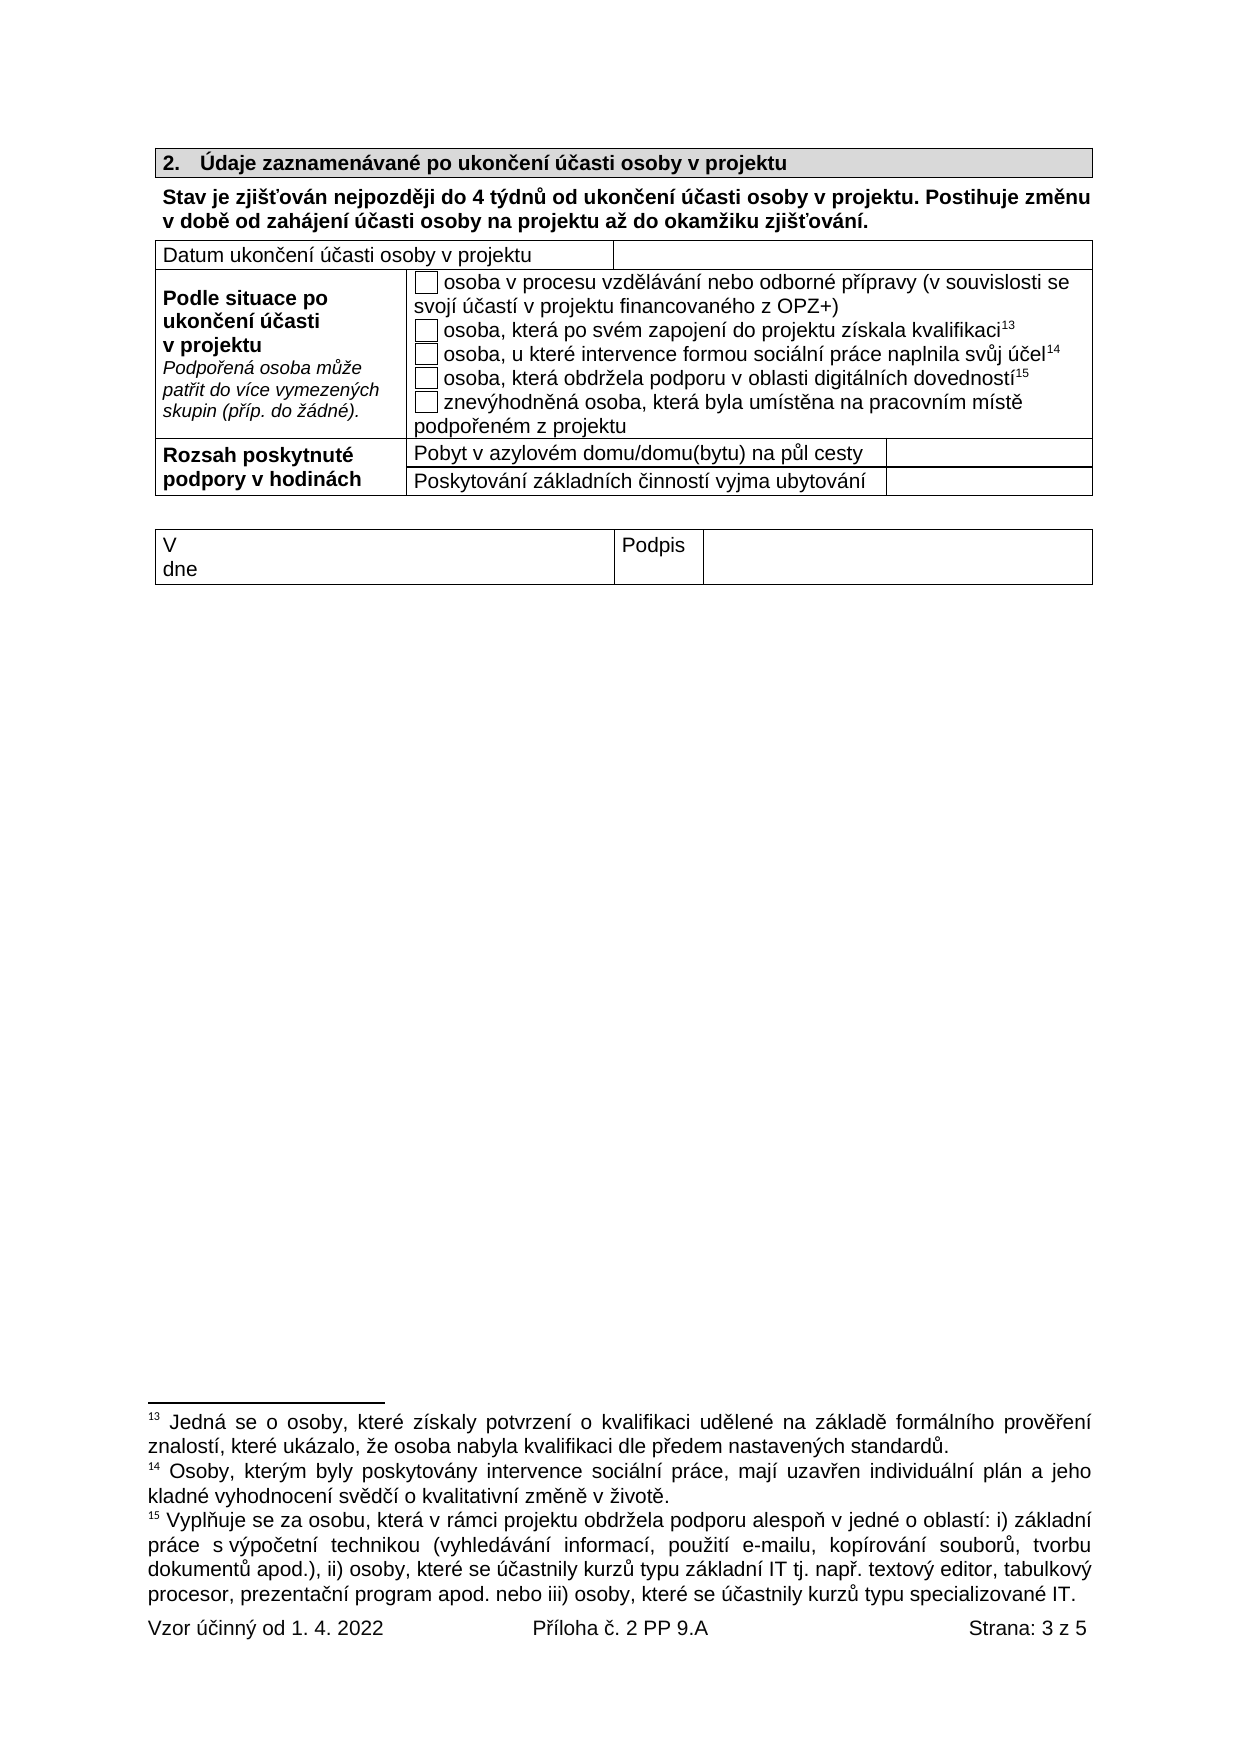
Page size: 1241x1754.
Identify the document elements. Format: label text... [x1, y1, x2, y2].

table_cell Rozsah poskytnuté podpory v hodinách [156, 439, 406, 495]
text Stav je zjišťován nejpozději do 4 týdnů od ukončení účasti osoby v projektu. Postihuje změnu v době od zahájení účasti osoby na projektu až do okamžiku zjišťování. [162, 185, 1093, 233]
table_header Podpis [615, 530, 703, 584]
table_header Datum ukončení účasti osoby v projektu [156, 241, 613, 269]
table_cell Podle situace po ukončení účasti v projektu Podpořená osoba může patřit do více vymezených skupin (příp. do žádné). [156, 270, 406, 437]
table_cell Pobyt v azylovém domu/domu(bytu) na půl cesty [407, 439, 886, 466]
table_cell osoba v procesu vzdělávání nebo odborné přípravy (v souvislosti se svojí účastí v projektu financovaného z OPZ+) osoba, která po svém zapojení do projektu získala kvalifikaci osoba, u které intervence formou sociální práce naplnila svůj účel osoba, která obdržela podporu v oblasti digitálních dovedností znevýhodněná osoba, která byla umístěna na pracovním místě podpořeném z projektu [407, 270, 1092, 437]
table_cell [887, 468, 1092, 495]
table_header V dne [156, 530, 614, 584]
table_header [614, 241, 1092, 269]
table_header Údaje zaznamenávané po ukončení účasti osoby v projektu [156, 149, 1092, 177]
table_header [704, 530, 1092, 584]
table_cell [887, 439, 1092, 466]
table_cell Poskytování základních činností vyjma ubytování [407, 468, 886, 495]
